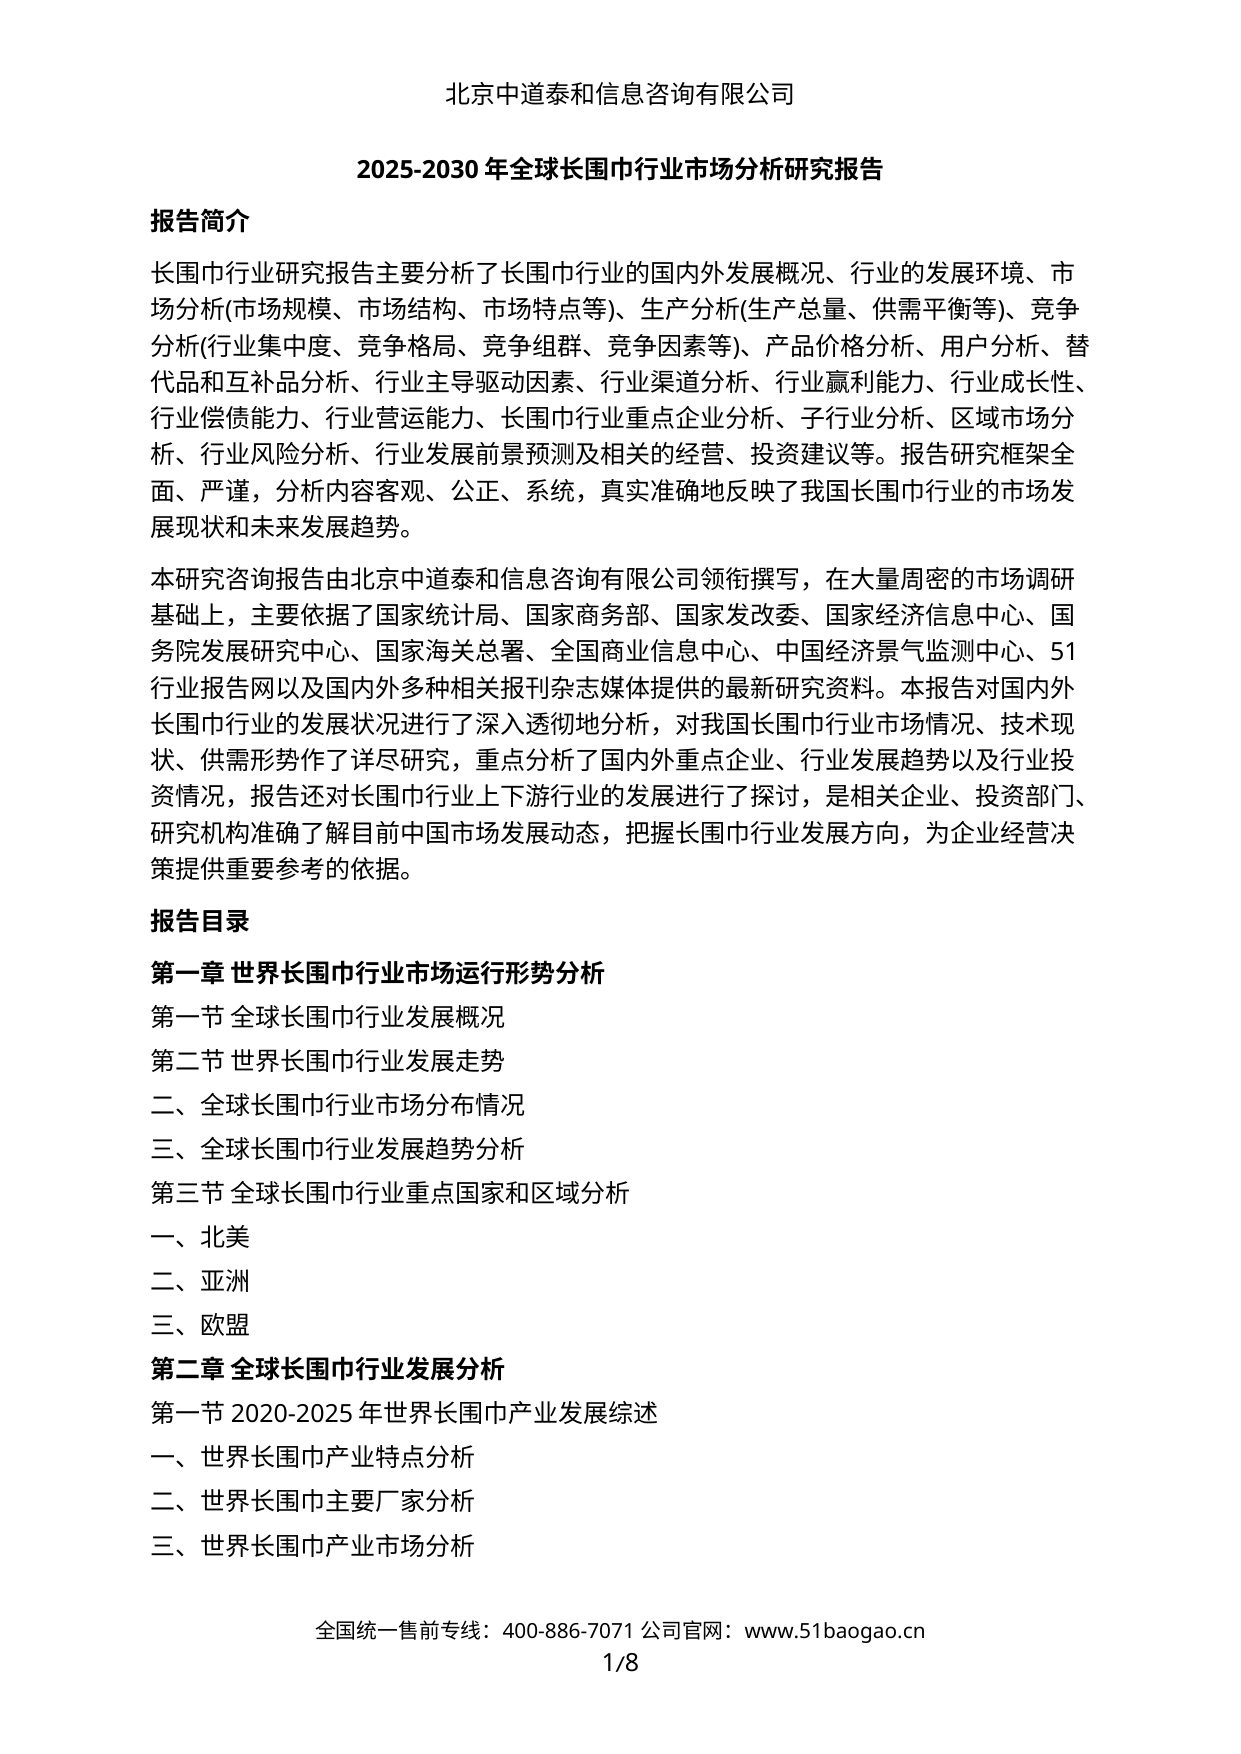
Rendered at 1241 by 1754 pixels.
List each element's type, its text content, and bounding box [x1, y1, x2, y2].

text 三、世界长围巾产业市场分析 [150, 1526, 1090, 1562]
text 二、亚洲 [150, 1262, 1090, 1298]
text 第一节 2020-2025年世界长围巾产业发展综述 [150, 1394, 1090, 1430]
text 三、全球长围巾行业发展趋势分析 [150, 1129, 1090, 1166]
text 第三节 全球长围巾行业重点国家和区域分析 [150, 1173, 1090, 1210]
text 报告目录 [150, 901, 1090, 937]
text 第二章 全球长围巾行业发展分析 [150, 1350, 1090, 1386]
text 第二节 世界长围巾行业发展走势 [150, 1041, 1090, 1077]
text 报告简介 [150, 202, 1090, 238]
text 第一章 世界长围巾行业市场运行形势分析 [150, 953, 1090, 989]
text 二、全球长围巾行业市场分布情况 [150, 1085, 1090, 1122]
text 本研究咨询报告由北京中道泰和信息咨询有限公司领衔撰写，在大量周密的市场调研基础上，主要依据了国家统计局、国家商务部、国家发改委、国家经济信息中心、国务院发展研究中心、国家海关总署、全国商业信息中心、中国经济景气监测中心、51行业报告网以及国内外多种相关报刊杂志媒体提供的最新研究资料。本报告对国内外长围巾行业的发展状况进行了深入透彻地分析，对我国长围巾行业市场情况、技术现状、供需形势作了详尽研究，重点分析了国内外重点企业、行业发展趋势以及行业投资情况，报告还对长围巾行业上下游行业的发展进行了探讨，是相关企业、投资部门、研究机构准确了解目前中国市场发展动态，把握长围巾行业发展方向，为企业经营决策提供重要参考的依据。 [150, 559, 1090, 886]
text 第一节 全球长围巾行业发展概况 [150, 997, 1090, 1033]
text 三、欧盟 [150, 1306, 1090, 1342]
text 一、世界长围巾产业特点分析 [150, 1438, 1090, 1474]
text 二、世界长围巾主要厂家分析 [150, 1482, 1090, 1518]
text 一、北美 [150, 1217, 1090, 1254]
text 长围巾行业研究报告主要分析了长围巾行业的国内外发展概况、行业的发展环境、市场分析(市场规模、市场结构、市场特点等)、生产分析(生产总量、供需平衡等)、竞争分析(行业集中度、竞争格局、竞争组群、竞争因素等)、产品价格分析、用户分析、替代品和互补品分析、行业主导驱动因素、行业渠道分析、行业赢利能力、行业成长性、行业偿债能力、行业营运能力、长围巾行业重点企业分析、子行业分析、区域市场分析、行业风险分析、行业发展前景预测及相关的经营、投资建议等。报告研究框架全面、严谨，分析内容客观、公正、系统，真实准确地反映了我国长围巾行业的市场发展现状和未来发展趋势。 [150, 254, 1090, 544]
text 2025-2030年全球长围巾行业市场分析研究报告 [150, 150, 1090, 186]
